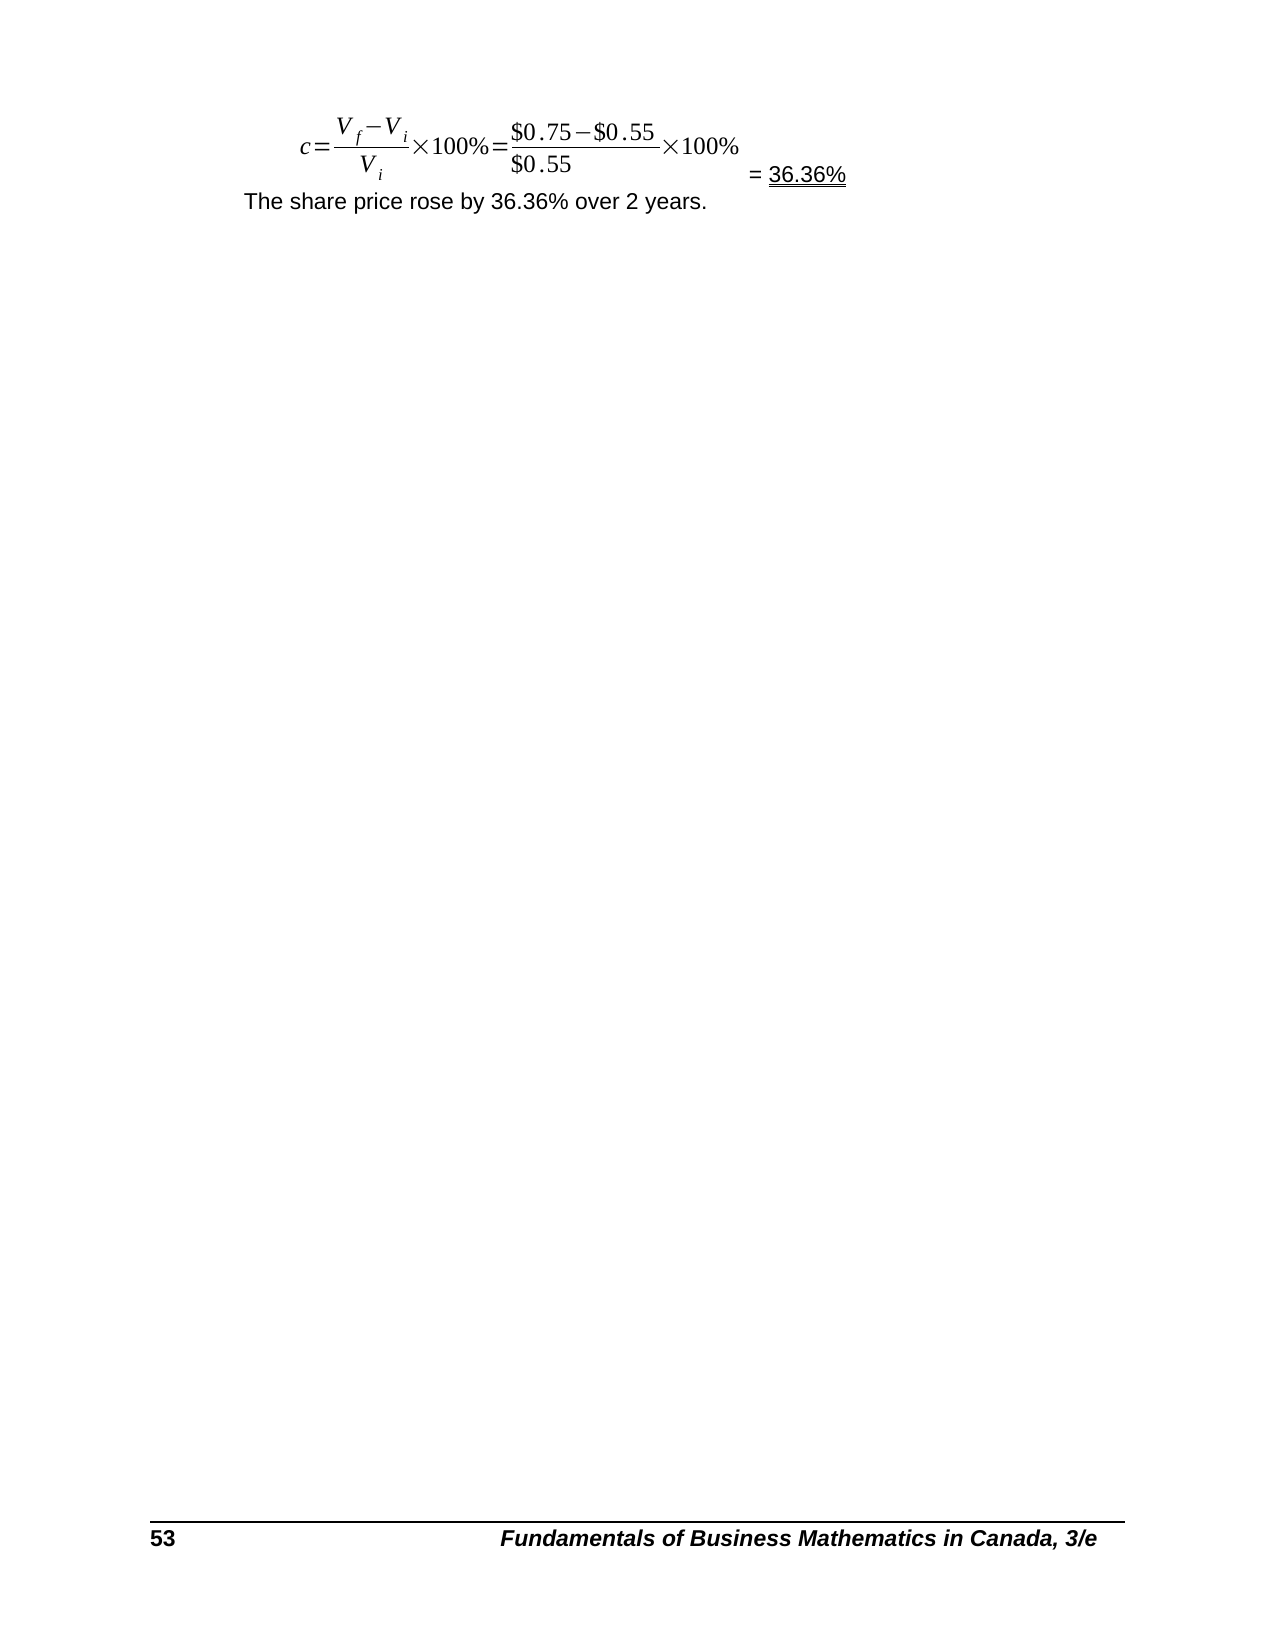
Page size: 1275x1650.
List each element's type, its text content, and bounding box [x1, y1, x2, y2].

text The share price rose by 36.36% over 2 years. [150, 188, 1125, 214]
text = 36.36% [150, 112, 1125, 188]
